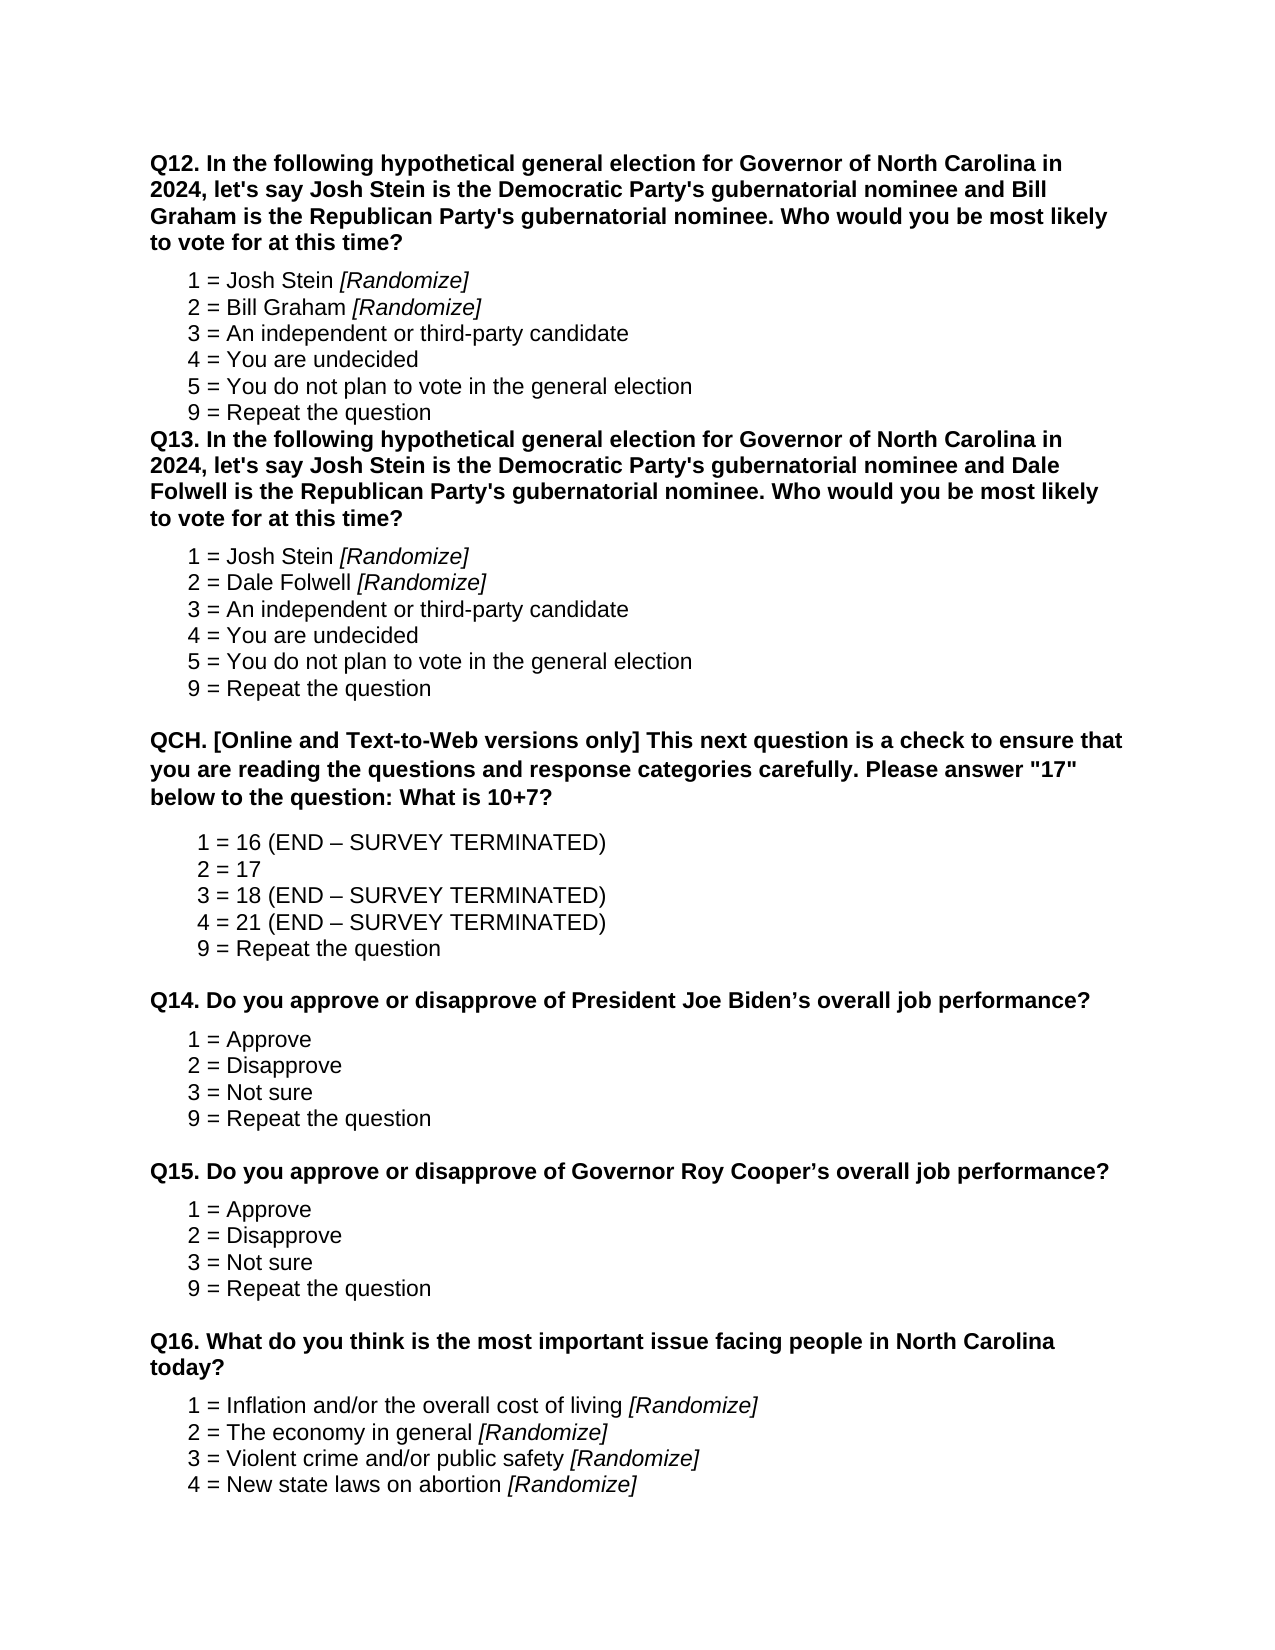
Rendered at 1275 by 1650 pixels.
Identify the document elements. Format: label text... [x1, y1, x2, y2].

text 3 = 18 (END – SURVEY TERMINATED) [197, 882, 1125, 908]
text 2 = Bill Graham [Randomize] [187, 294, 1125, 320]
text Q16. What do you think is the most important issue facing people in North Carolina today? [150, 1328, 1125, 1380]
text 9 = Repeat the question [187, 675, 1125, 701]
text Q12. In the following hypothetical general election for Governor of North Carolina in 2024, let's say Josh Stein is the Democratic Party's gubernatorial nominee and Bill Graham is the Republican Party's gubernatorial nominee. Who would you be most likely to vote for at this time? [403, 150, 1125, 255]
text Q13. In the following hypothetical general election for Governor of North Carolina in 2024, let's say Josh Stein is the Democratic Party's gubernatorial nominee and Dale Folwell is the Republican Party's gubernatorial nominee. Who would you be most likely to vote for at this time? [150, 426, 1125, 531]
text 1 = Approve [187, 1026, 1125, 1052]
text 2 = Disapprove [187, 1222, 1125, 1249]
text QCH. [Online and Text-to-Web versions only] This next question is a check to ensure that you are reading the questions and response categories carefully. Please answer "17" below to the question: What is 10+7? [150, 727, 1125, 811]
text 9 = Repeat the question [187, 1275, 1125, 1301]
text 2 = 17 [197, 856, 1125, 882]
text 2 = The economy in general [Randomize] [187, 1419, 1125, 1445]
text 3 = Not sure [187, 1249, 1125, 1275]
text 1 = 16 (END – SURVEY TERMINATED) [197, 829, 1125, 856]
text 4 = You are undecided [187, 622, 1125, 648]
text 9 = Repeat the question [187, 1105, 1125, 1131]
text 4 = New state laws on abortion [Randomize] [187, 1471, 1125, 1498]
text 1 = Approve [187, 1196, 1125, 1222]
text Q15. Do you approve or disapprove of Governor Roy Cooper’s overall job performance? [150, 1158, 1125, 1184]
text 9 = Repeat the question [187, 399, 1125, 426]
text 3 = An independent or third-party candidate [187, 596, 1125, 622]
text 1 = Inflation and/or the overall cost of living [Randomize] [187, 1392, 1125, 1419]
text 2 = Disapprove [187, 1052, 1125, 1078]
text 1 = Josh Stein [Randomize] [187, 267, 1125, 294]
text 3 = Violent crime and/or public safety [Randomize] [187, 1445, 1125, 1471]
text 5 = You do not plan to vote in the general election [187, 373, 1125, 399]
text Q14. Do you approve or disapprove of President Joe Biden’s overall job performance? [150, 987, 1125, 1014]
text 2 = Dale Folwell [Randomize] [187, 569, 1125, 596]
text 3 = Not sure [187, 1078, 1125, 1105]
text 5 = You do not plan to vote in the general election [187, 648, 1125, 675]
text 1 = Josh Stein [Randomize] [187, 543, 1125, 569]
text 4 = You are undecided [187, 346, 1125, 373]
text 3 = An independent or third-party candidate [187, 320, 1125, 346]
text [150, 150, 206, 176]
text 4 = 21 (END – SURVEY TERMINATED) [197, 908, 1125, 935]
text 9 = Repeat the question [197, 935, 1125, 961]
